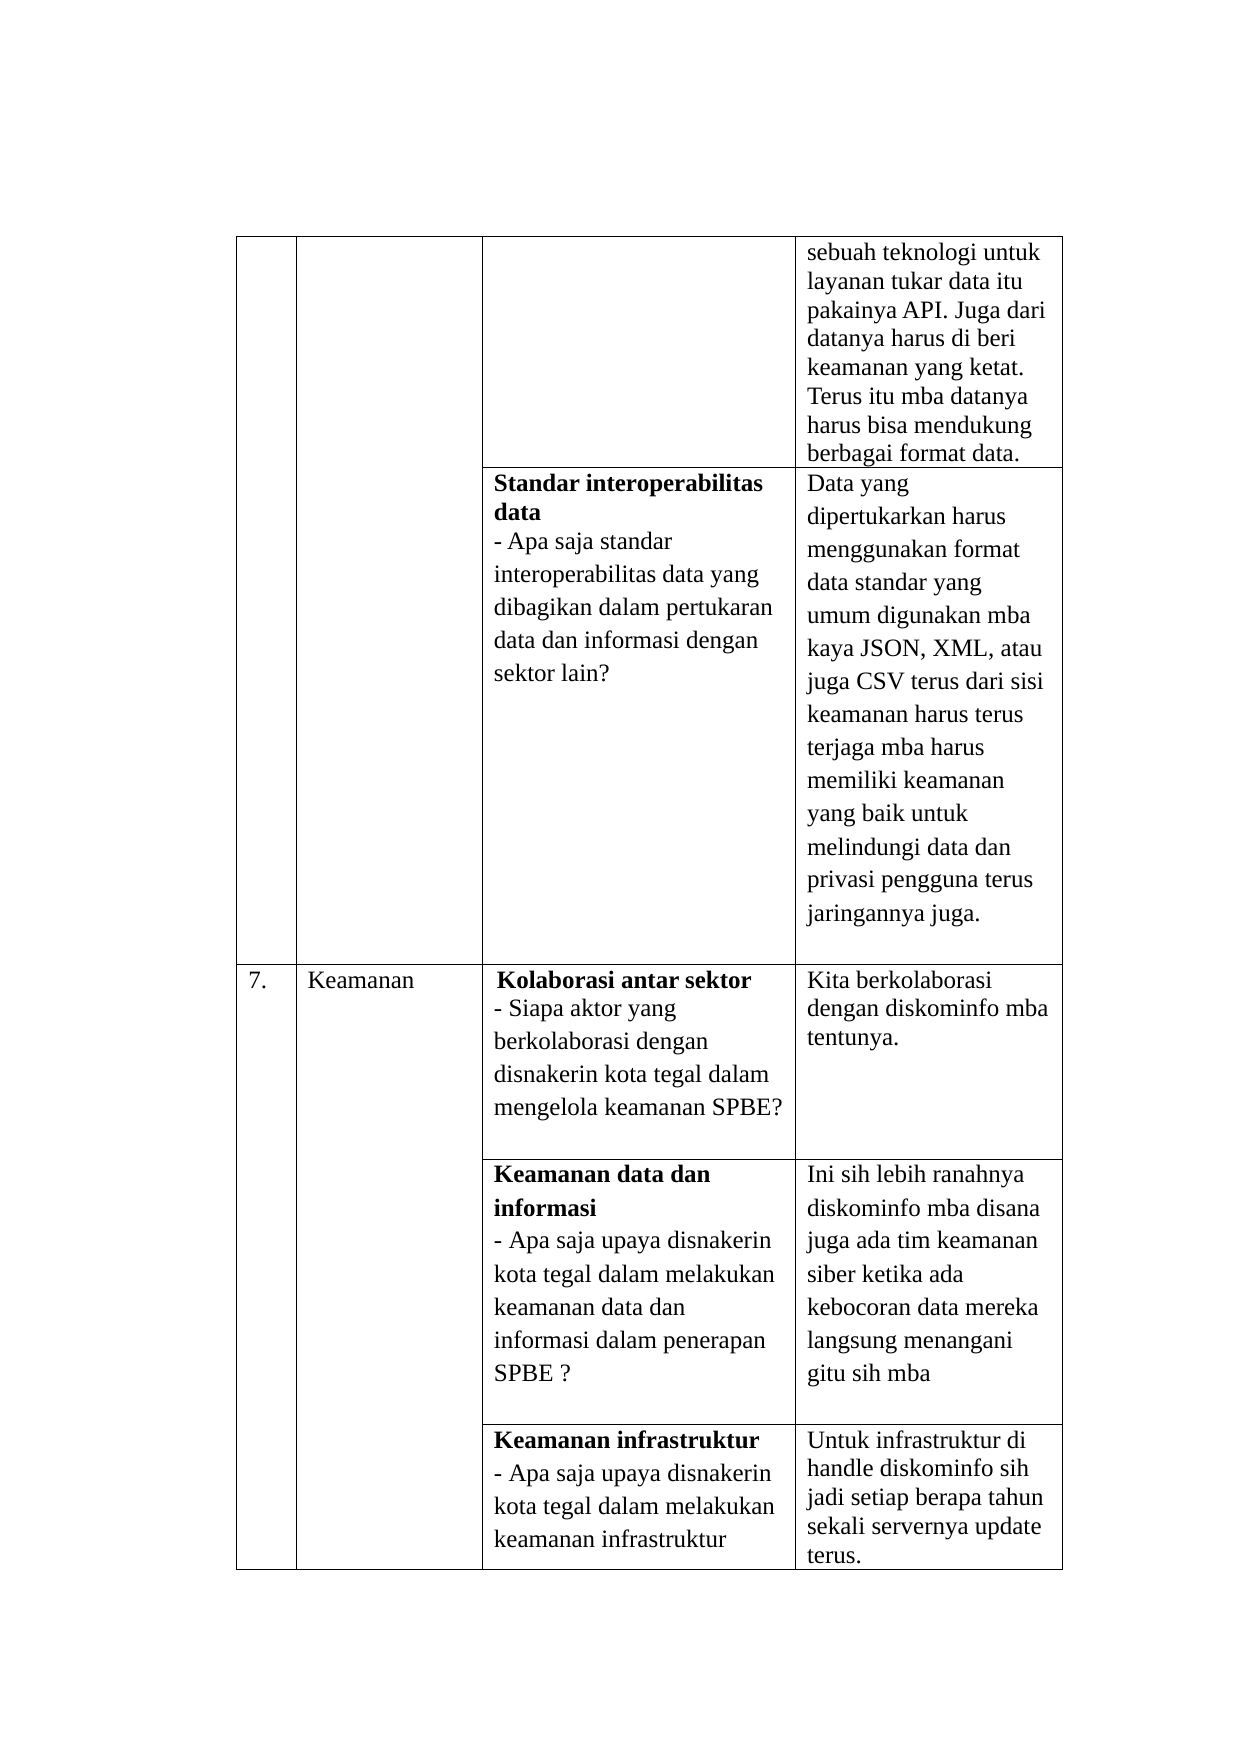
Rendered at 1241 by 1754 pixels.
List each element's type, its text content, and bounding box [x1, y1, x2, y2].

table_cell Kolaborasi antar sektor - Siapa aktor yang berkolaborasi dengan disnakerin kota tegal dalam mengelola keamanan SPBE? [483, 965, 795, 1158]
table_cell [483, 237, 795, 467]
table_cell Ini sih lebih ranahnya diskominfo mba disana juga ada tim keamanan siber ketika ada kebocoran data mereka langsung menangani gitu sih mba [796, 1160, 1062, 1424]
table_cell Standar interoperabilitas data - Apa saja standar interoperabilitas data yang dibagikan dalam pertukaran data dan informasi dengan sektor lain? [483, 468, 795, 964]
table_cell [796, 1425, 1062, 1568]
table_cell 7. [237, 965, 296, 1568]
table_cell Data yang dipertukarkan harus menggunakan format data standar yang umum digunakan mba kaya JSON, XML, atau juga CSV terus dari sisi keamanan harus terus terjaga mba harus memiliki keamanan yang baik untuk melindungi data dan privasi pengguna terus jaringannya juga. [796, 468, 1062, 964]
table_cell Kita berkolaborasi dengan diskominfo mba tentunya. [796, 965, 1062, 1158]
table_cell Keamanan data dan informasi - Apa saja upaya disnakerin kota tegal dalam melakukan keamanan data dan informasi dalam penerapan SPBE ? [483, 1160, 795, 1424]
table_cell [796, 237, 1062, 467]
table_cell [483, 1425, 795, 1568]
table_cell Keamanan [297, 965, 482, 1568]
